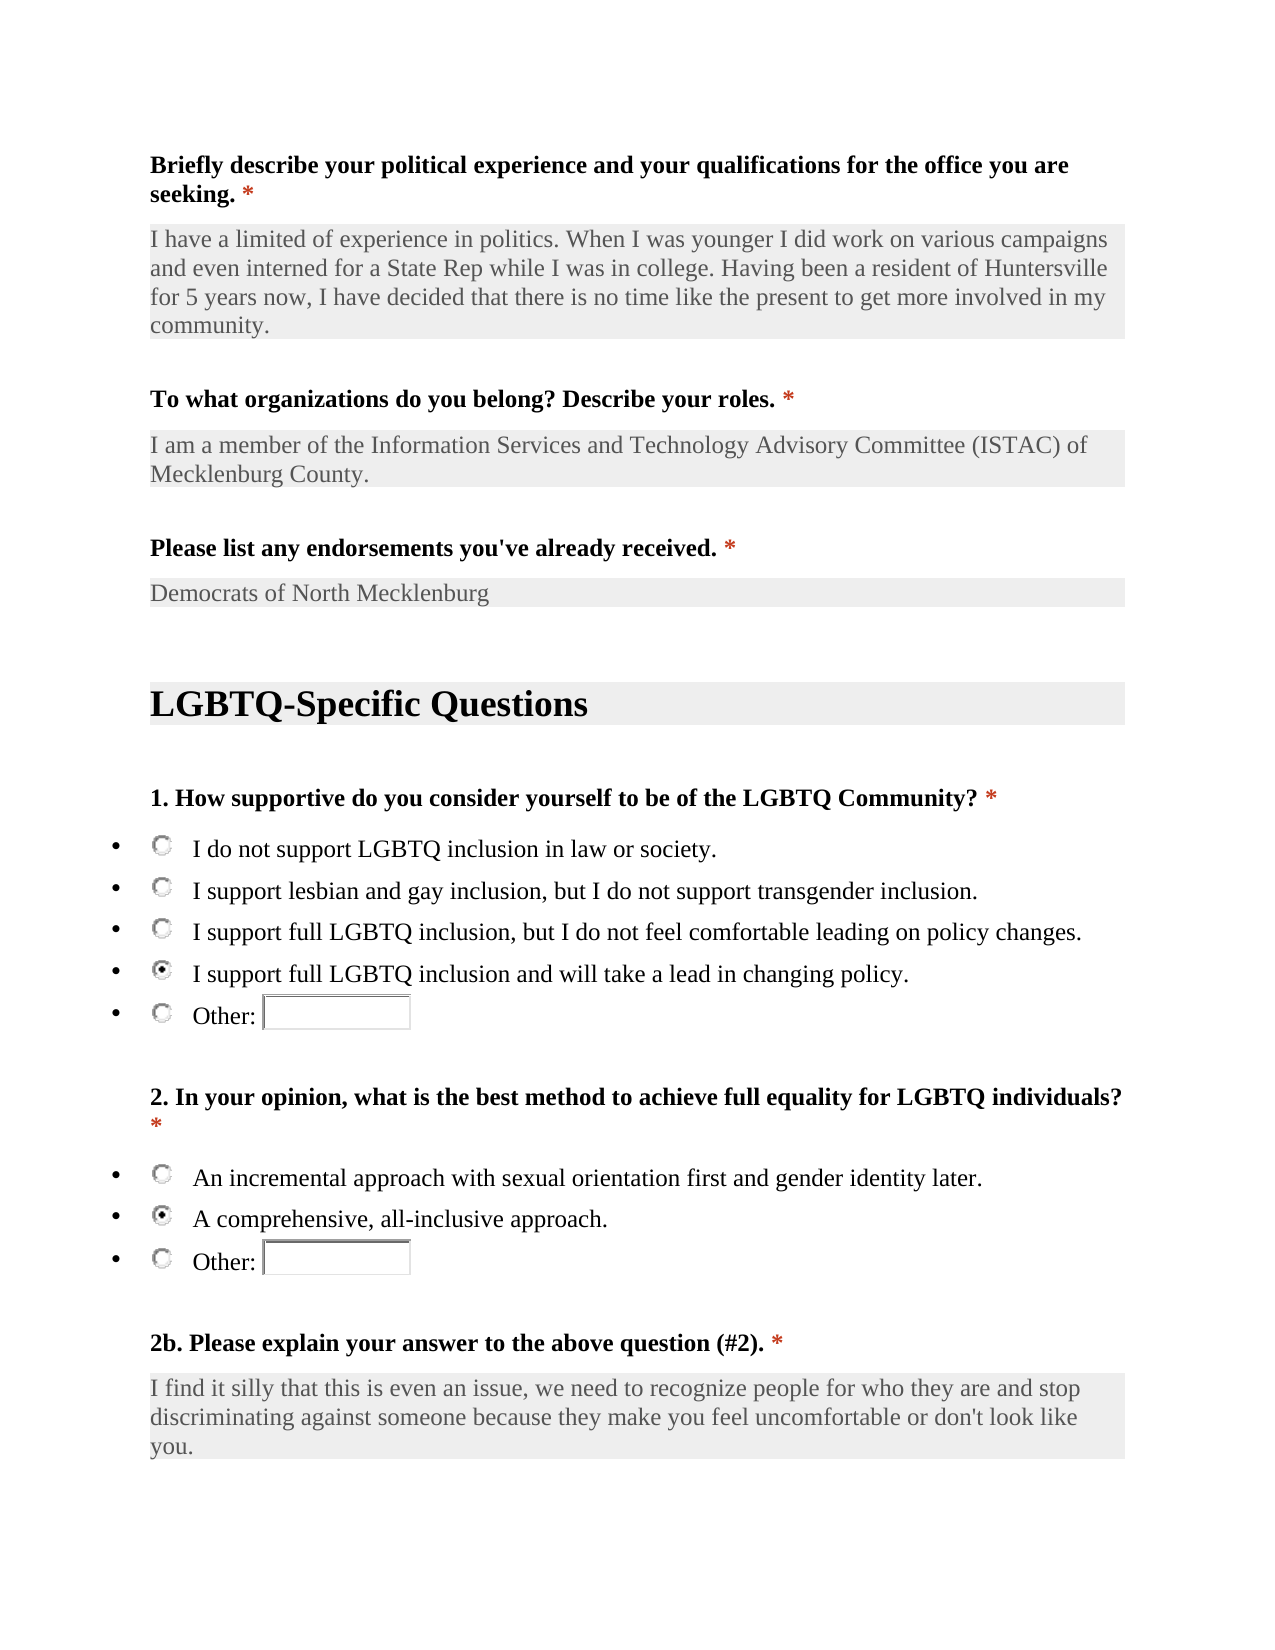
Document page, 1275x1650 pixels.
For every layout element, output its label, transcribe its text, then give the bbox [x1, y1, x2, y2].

list Other: [112, 1239, 1125, 1282]
text 2b. Please explain your answer to the above question (#2). * [150, 1328, 1125, 1357]
text 1. How supportive do you consider yourself to be of the LGBTQ Community? * [150, 783, 1125, 811]
text Democrats of North Mecklenburg [150, 578, 1125, 607]
text I am a member of the Information Services and Technology Advisory Committee (ISTAC) of Mecklenburg County. [150, 430, 1125, 487]
list An incremental approach with sexual orientation first and gender identity later. [112, 1157, 1125, 1198]
list A comprehensive, all-inclusive approach. [112, 1198, 1125, 1239]
text I have a limited of experience in politics. When I was younger I did work on various campaigns and even interned for a State Rep while I was in college. Having been a resident of Huntersville for 5 years now, I have decided that there is no time like the present to get more involved in my community. [150, 224, 1125, 339]
text To what organizations do you belong? Describe your roles. * [150, 384, 1125, 413]
text Please list any endorsements you've already received. * [150, 533, 1125, 562]
text LGBTQ-Specific Questions [150, 682, 1125, 725]
text I find it silly that this is even an issue, we need to recognize people for who they are and stop discriminating against someone because they make you feel uncomfortable or don't look like you. [150, 1373, 1125, 1459]
list I do not support LGBTQ inclusion in law or society. [112, 828, 1125, 869]
text 2. In your opinion, what is the best method to achieve full equality for LGBTQ individuals? * [150, 1082, 1125, 1140]
list I support full LGBTQ inclusion and will take a lead in changing policy. [112, 952, 1125, 994]
list Other: [112, 994, 1125, 1037]
list I support lesbian and gay inclusion, but I do not support transgender inclusion. [112, 869, 1125, 911]
list I support full LGBTQ inclusion, but I do not feel comfortable leading on policy changes. [112, 911, 1125, 952]
text Briefly describe your political experience and your qualifications for the office you are seeking. * [150, 150, 1125, 207]
